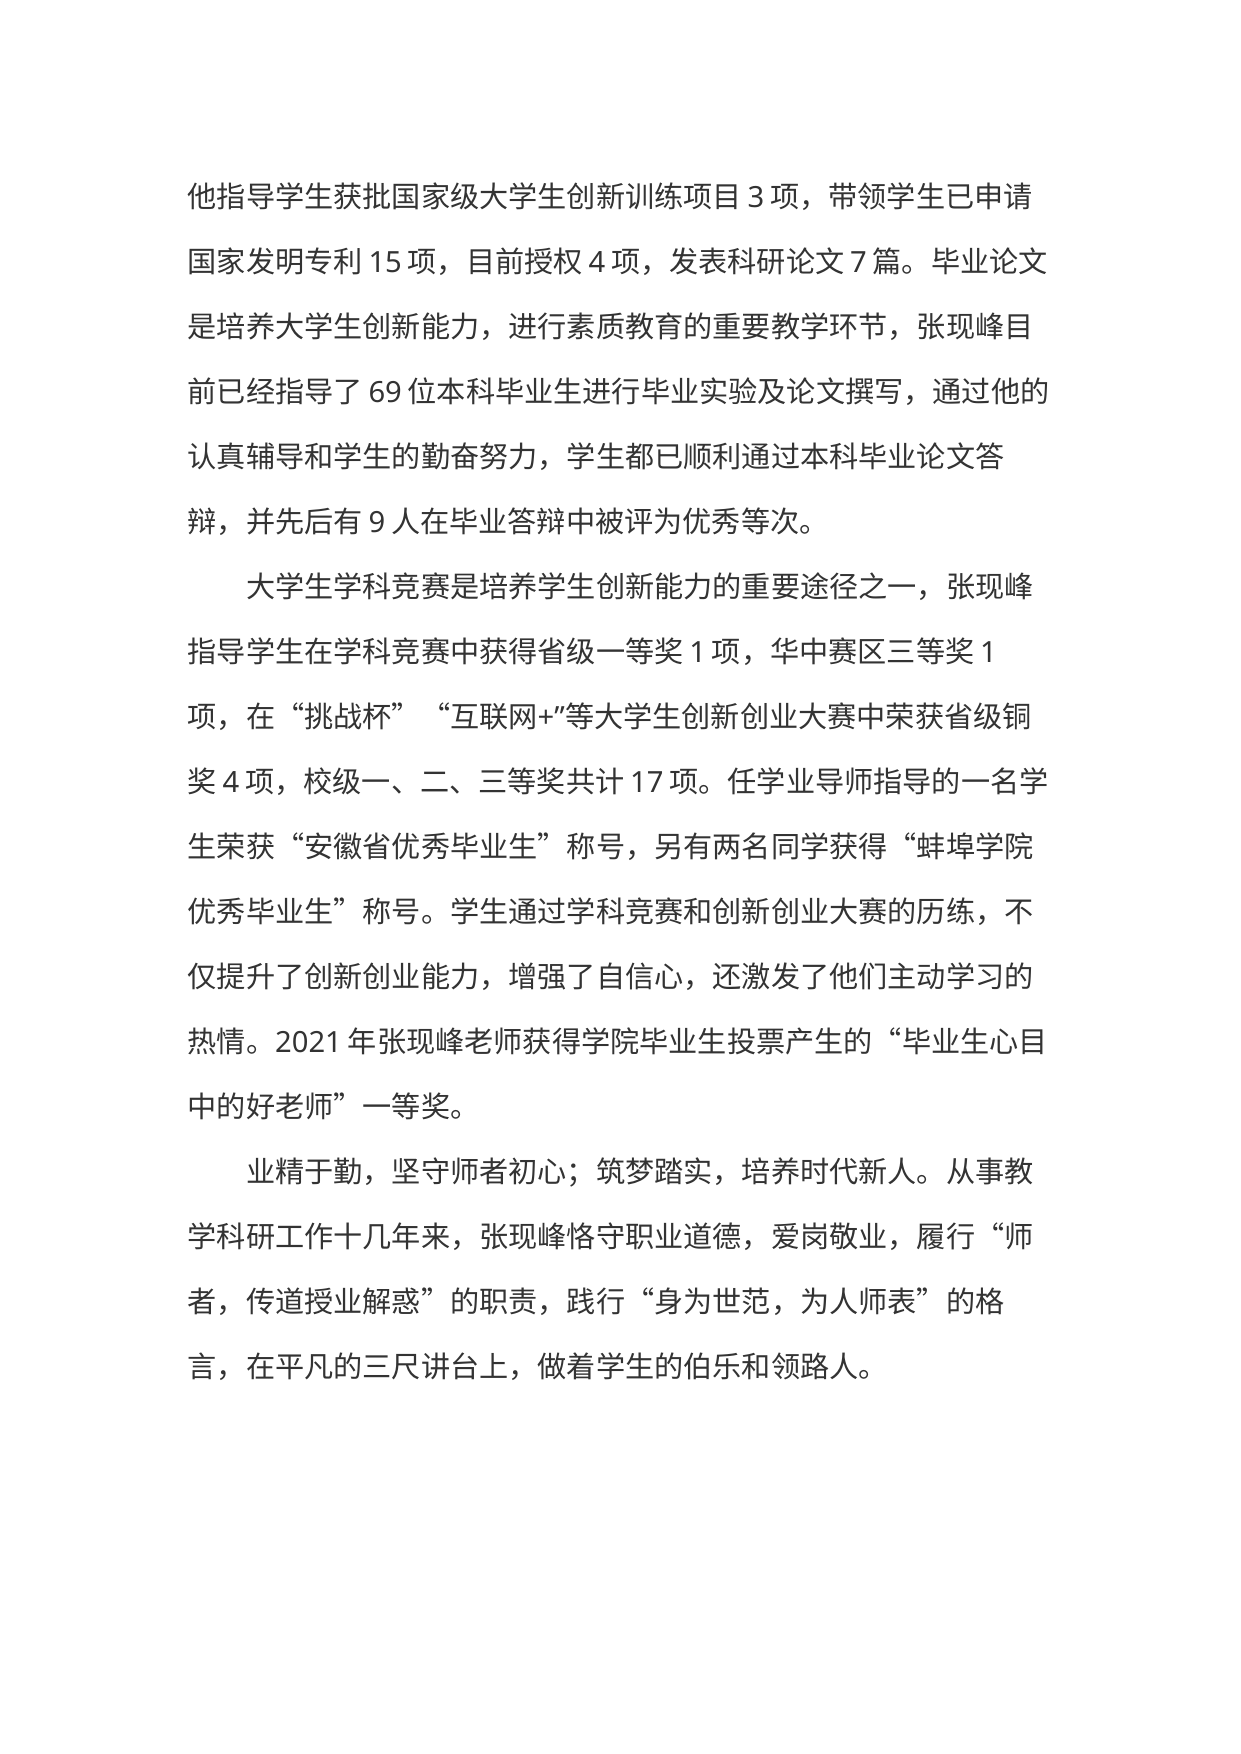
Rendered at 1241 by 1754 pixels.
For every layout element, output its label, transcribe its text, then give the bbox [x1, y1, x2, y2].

text 大学生学科竞赛是培养学生创新能力的重要途径之一，张现峰指导学生在学科竞赛中获得省级一等奖1项，华中赛区三等奖1项，在“挑战杯”“互联网+”等大学生创新创业大赛中荣获省级铜奖4项，校级一、二、三等奖共计17项。任学业导师指导的一名学生荣获“安徽省优秀毕业生”称号，另有两名同学获得“蚌埠学院优秀毕业生”称号。学生通过学科竞赛和创新创业大赛的历练，不仅提升了创新创业能力，增强了自信心，还激发了他们主动学习的热情。2021年张现峰老师获得学院毕业生投票产生的“毕业生心目中的好老师”一等奖。 [187, 552, 1053, 1137]
text 业精于勤，坚守师者初心；筑梦踏实，培养时代新人。从事教学科研工作十几年来，张现峰恪守职业道德，爱岗敬业，履行“师者，传道授业解惑”的职责，践行“身为世范，为人师表”的格言，在平凡的三尺讲台上，做着学生的伯乐和领路人。 [187, 1137, 1053, 1397]
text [187, 162, 1053, 552]
